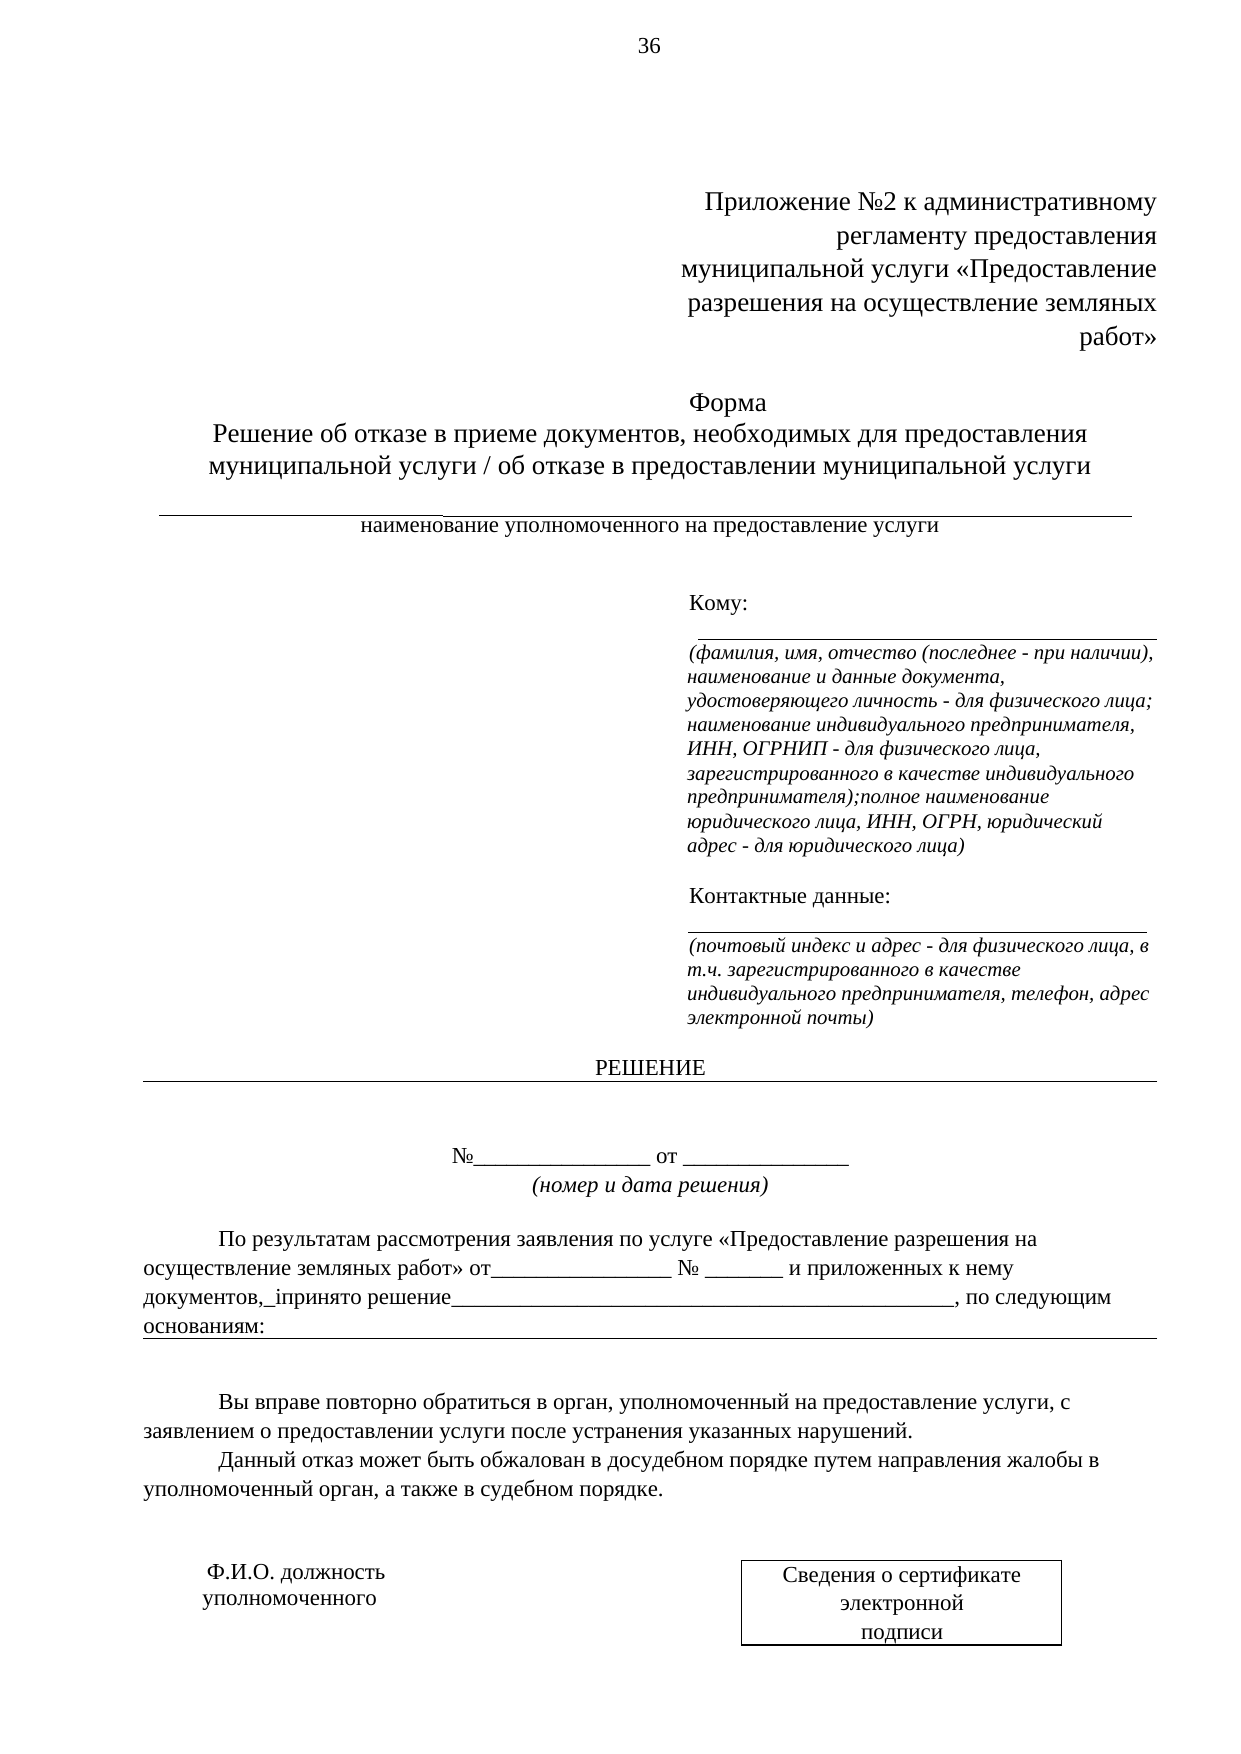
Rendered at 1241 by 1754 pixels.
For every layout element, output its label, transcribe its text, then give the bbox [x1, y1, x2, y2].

text основаниям: [143, 1312, 1157, 1338]
text Решение об отказе в приеме документов, необходимых для предоставления муниципальной услуги / об отказе в предоставлении муниципальной услуги [143, 418, 1157, 480]
text Ф.И.О. должность [170, 1558, 1157, 1584]
text (почтовый индекс и адрес - для физического лица, в т.ч. зарегистрированного в качестве индивидуального предпринимателя, телефон, адрес электронной почты) [687, 933, 1157, 1029]
text № от [143, 1142, 1157, 1168]
text наименование уполномоченного на предоставление услуги [143, 480, 1157, 537]
text Контактные данные: [687, 882, 1157, 908]
text Приложение №2 к административному регламенту предоставления муниципальной услуги «Предоставление разрешения на осуществление земляных работ» [681, 185, 1157, 351]
text (номер и дата решения) [143, 1171, 1157, 1197]
text уполномоченного [202, 1584, 1157, 1610]
text Вы вправе повторно обратиться в орган, уполномоченный на предоставление услуги, с заявлением о предоставлении услуги после устранения указанных нарушений. [143, 1388, 1157, 1443]
text По результатам рассмотрения заявления по услуге «Предоставление разрешения на осуществление земляных работ» от № и приложенных к нему [143, 1225, 1157, 1280]
text Кому: [687, 589, 1157, 615]
text РЕШЕНИЕ [143, 1054, 1157, 1081]
text Форма [593, 386, 1157, 418]
text документов,_iпринято решение , по следующим [143, 1283, 1157, 1309]
text Данный отказ может быть обжалован в досудебном порядке путем направления жалобы в уполномоченный орган, а также в судебном порядке. [143, 1446, 1157, 1501]
text (фамилия, имя, отчество (последнее - при наличии), наименование и данные документа, удостоверяющего личность - для физического лица; наименование индивидуального предпринимателя, ИНН, ОГРНИП - для физического лица, зарегистрированного в качестве индивидуального предпринимателя);полное наименование юридического лица, ИНН, ОГРН, юридический адрес - для юридического лица) [687, 640, 1157, 857]
